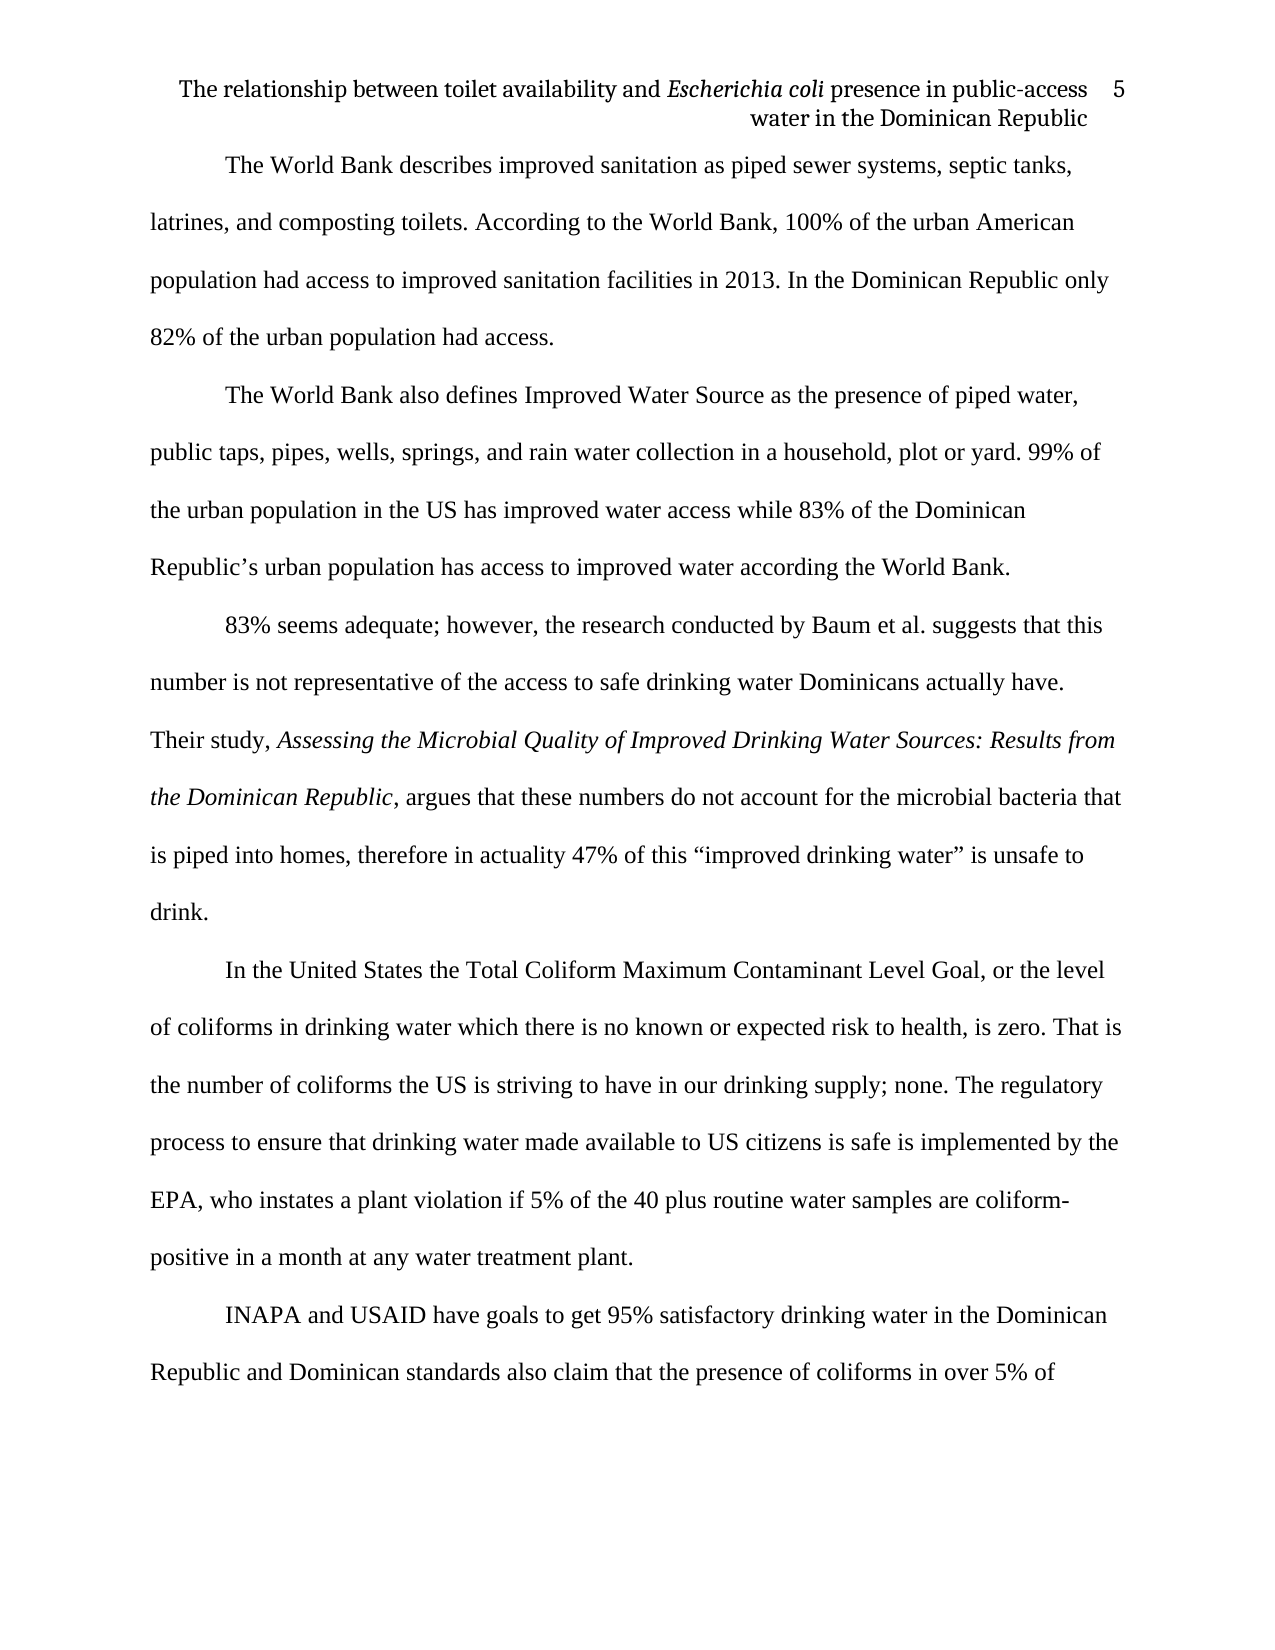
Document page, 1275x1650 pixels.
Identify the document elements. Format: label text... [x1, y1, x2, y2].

text The World Bank describes improved sanitation as piped sewer systems, septic tanks, latrines, and composting toilets. According to the World Bank, 100% of the urban American population had access to improved sanitation facilities in 2013. In the Dominican Republic only 82% of the urban population had access. [150, 150, 1125, 351]
text 83% seems adequate; however, the research conducted by Baum et al. suggests that this number is not representative of the access to safe drinking water Dominicans actually have. Their study, Assessing the Microbial Quality of Improved Drinking Water Sources: Results from the Dominican Republic, argues that these numbers do not account for the microbial bacteria that is piped into homes, therefore in actuality 47% of this “improved drinking water” is unsafe to drink. [150, 610, 1125, 926]
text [150, 1300, 1125, 1386]
text In the United States the Total Coliform Maximum Contaminant Level Goal, or the level of coliforms in drinking water which there is no known or expected risk to health, is zero. That is the number of coliforms the US is striving to have in our drinking supply; none. The regulatory process to ensure that drinking water made available to US citizens is safe is implemented by the EPA, who instates a plant violation if 5% of the 40 plus routine water samples are coliform-positive in a month at any water treatment plant. [150, 955, 1125, 1271]
text The World Bank also defines Improved Water Source as the presence of piped water, public taps, pipes, wells, springs, and rain water collection in a household, plot or yard. 99% of the urban population in the US has improved water access while 83% of the Dominican Republic’s urban population has access to improved water according the World Bank. [150, 380, 1125, 581]
